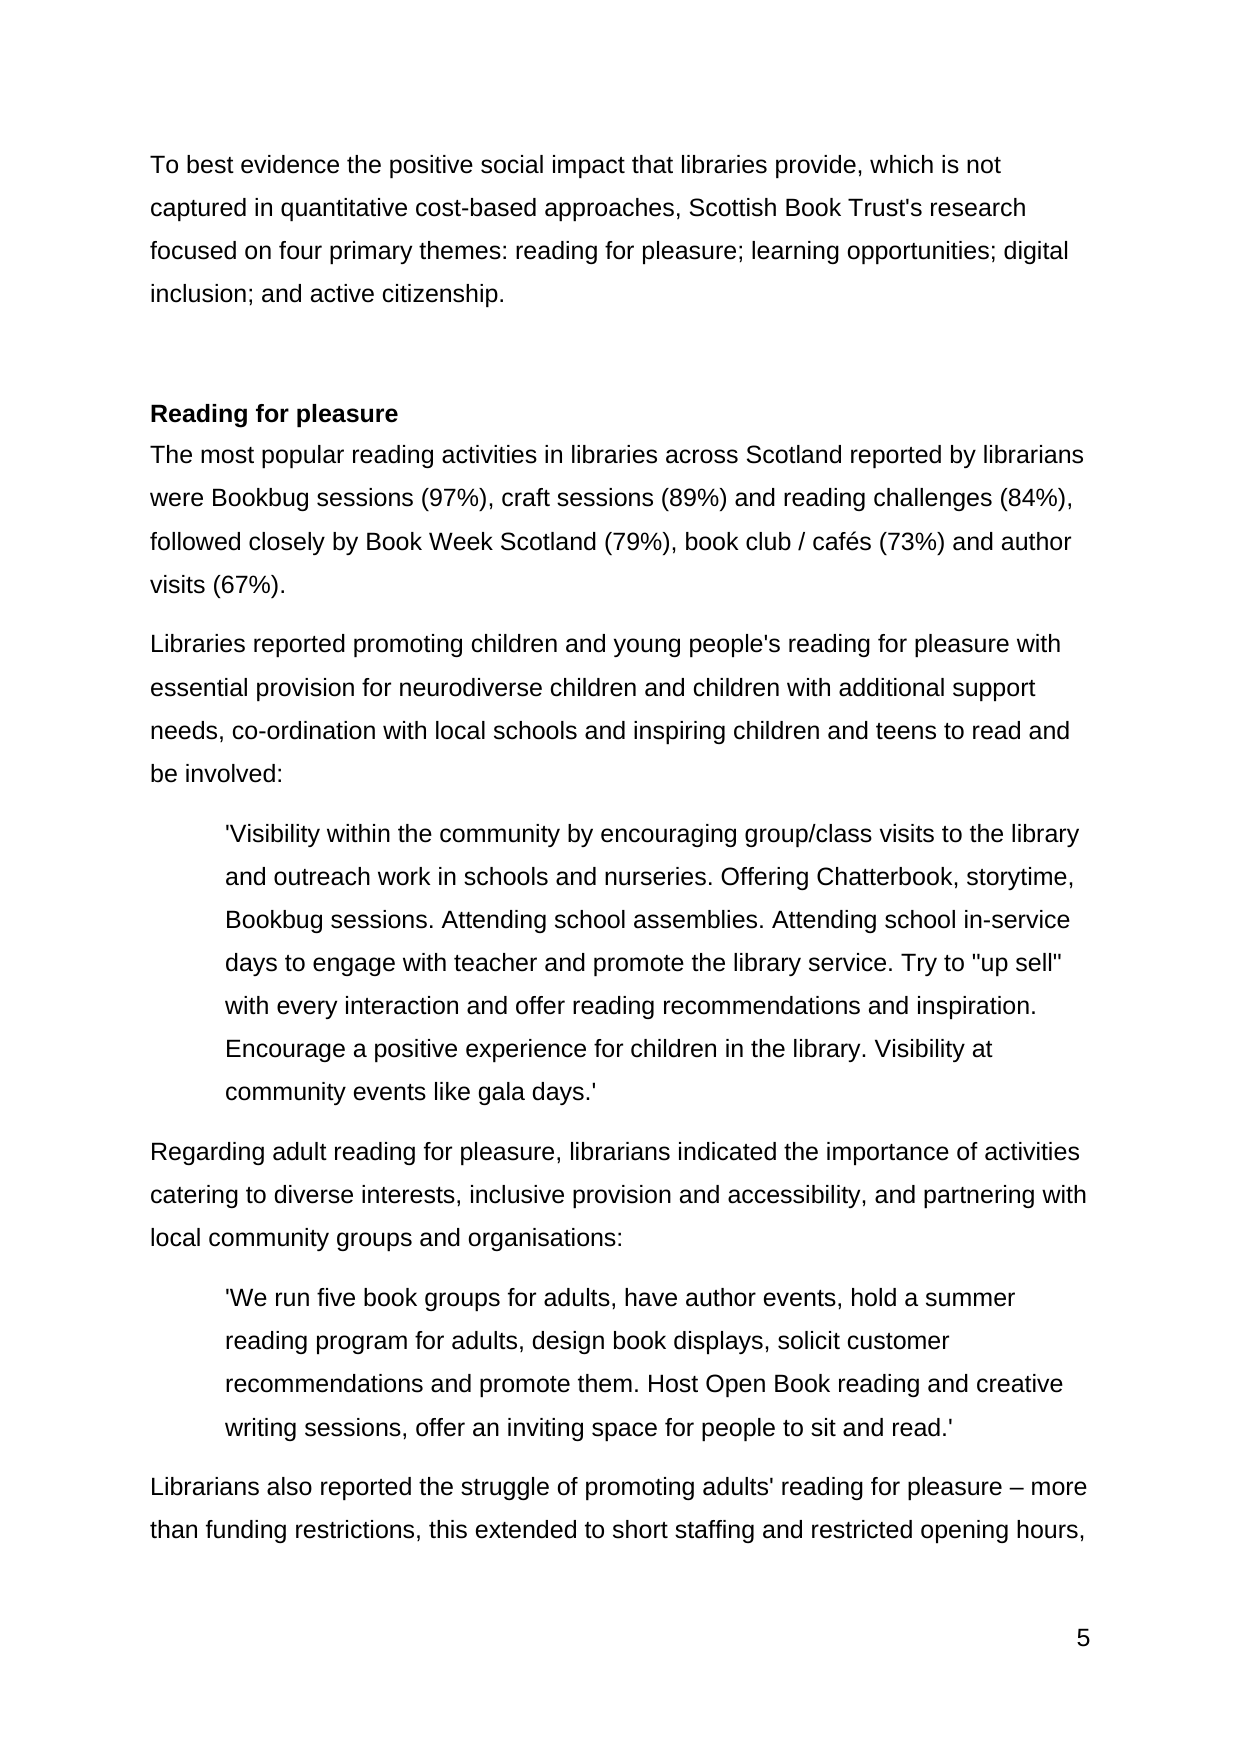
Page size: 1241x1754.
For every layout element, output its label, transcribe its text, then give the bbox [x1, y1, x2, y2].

text Regarding adult reading for pleasure, librarians indicated the importance of activities catering to diverse interests, inclusive provision and accessibility, and partnering with local community groups and organisations: [150, 1137, 1090, 1252]
text The most popular reading activities in libraries across Scotland reported by librarians were Bookbug sessions (97%), craft sessions (89%) and reading challenges (84%), followed closely by Book Week Scotland (79%), book club / cafés (73%) and author visits (67%). [150, 440, 1090, 598]
text 'We run five book groups for adults, have author events, hold a summer reading program for adults, design book displays, solicit customer recommendations and promote them. Host Open Book reading and creative writing sessions, offer an inviting space for people to sit and read.' [225, 1283, 1090, 1441]
text To best evidence the positive social impact that libraries provide, which is not captured in quantitative cost-based approaches, Scottish Book Trust's research focused on four primary themes: reading for pleasure; learning opportunities; digital inclusion; and active citizenship. [150, 150, 1090, 308]
subtitle Reading for pleasure [150, 399, 1090, 428]
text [150, 1472, 1090, 1544]
text 'Visibility within the community by encouraging group/class visits to the library and outreach work in schools and nurseries. Offering Chatterbook, storytime, Bookbug sessions. Attending school assemblies. Attending school in-service days to engage with teacher and promote the library service. Try to "up sell" with every interaction and offer reading recommendations and inspiration. Encourage a positive experience for children in the library. Visibility at community events like gala days.' [150, 818, 1090, 1106]
text Libraries reported promoting children and young people's reading for pleasure with essential provision for neurodiverse children and children with additional support needs, co-ordination with local schools and inspiring children and teens to read and be involved: [150, 629, 1090, 787]
